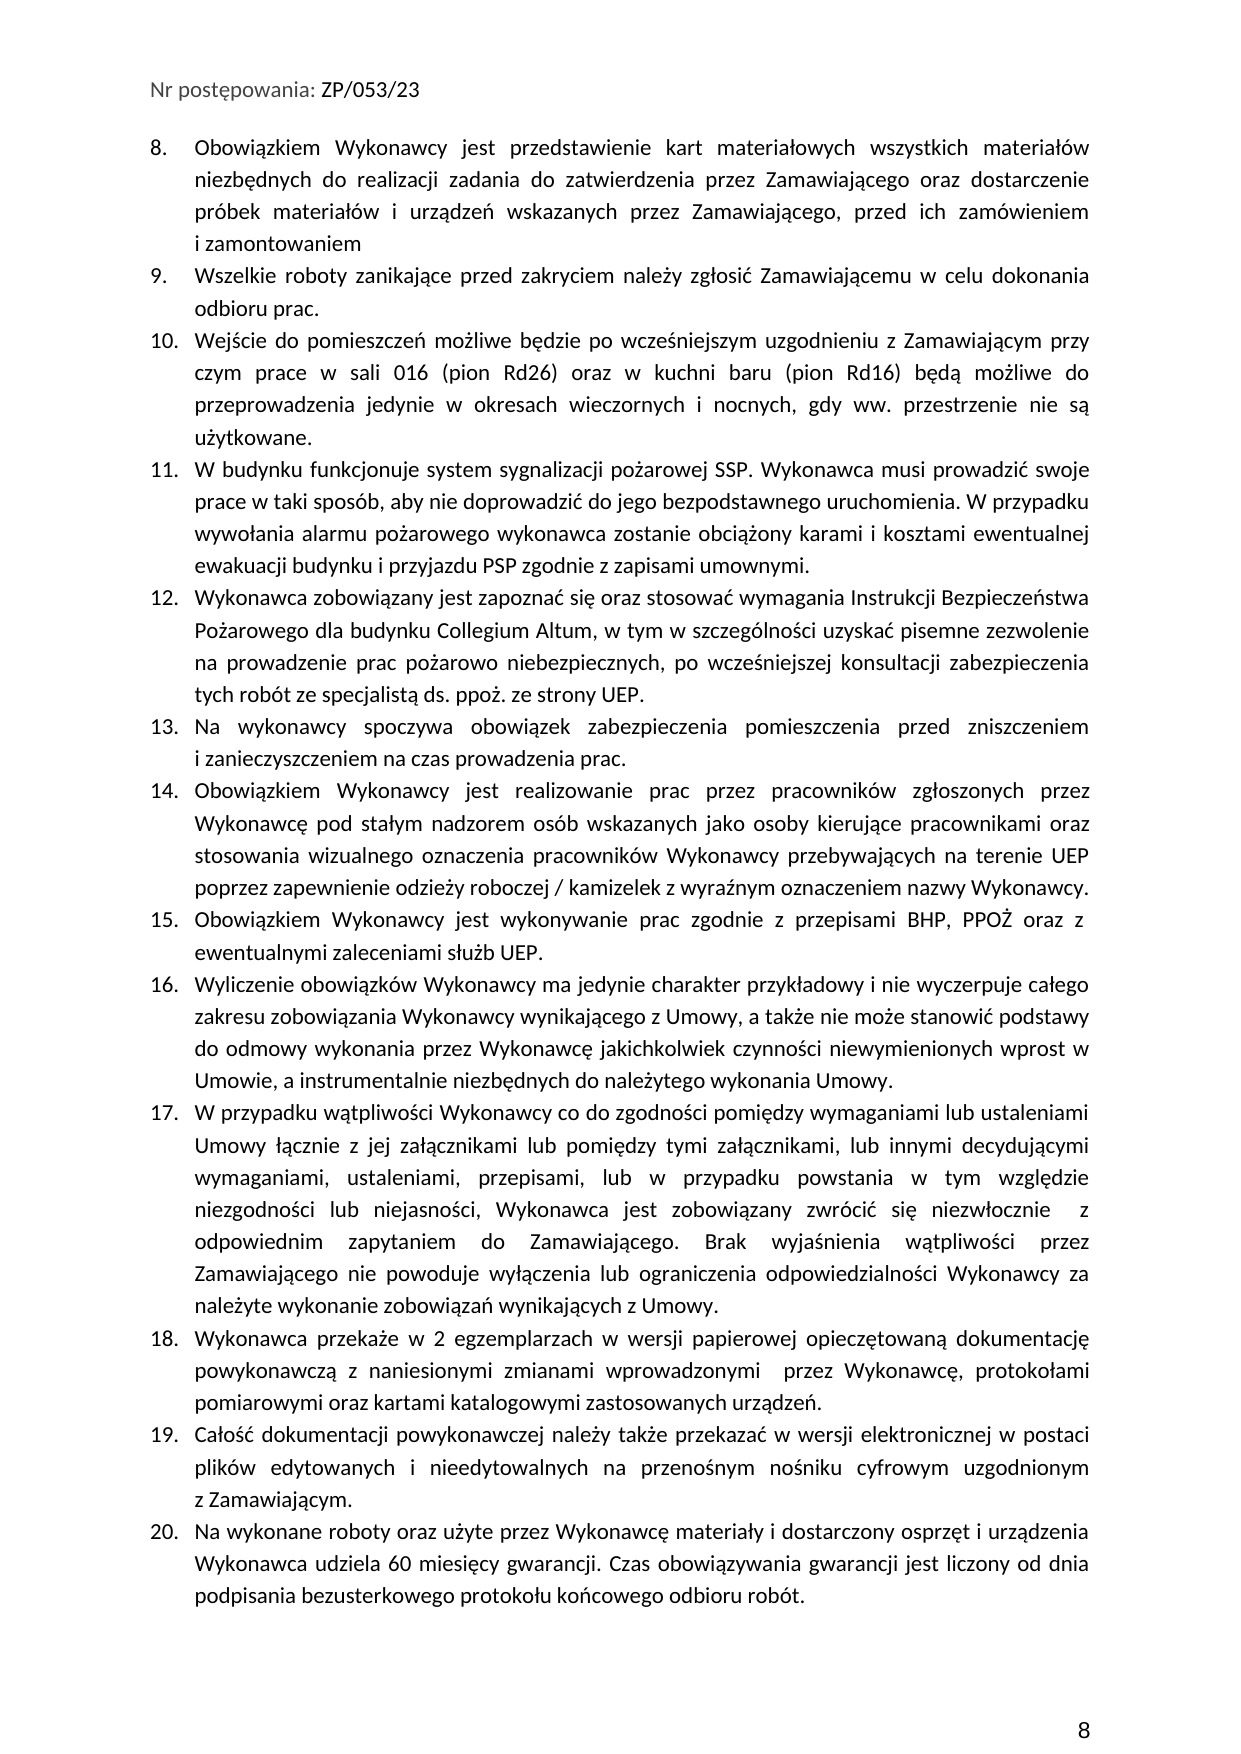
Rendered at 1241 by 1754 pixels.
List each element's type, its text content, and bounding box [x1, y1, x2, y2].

list Całość dokumentacji powykonawczej należy także przekazać w wersji elektronicznej w postaci plików edytowanych i nieedytowalnych na przenośnym nośniku cyfrowym uzgodnionym z Zamawiającym. [150, 1420, 1091, 1513]
list Na wykonane roboty oraz użyte przez Wykonawcę materiały i dostarczony osprzęt i urządzenia Wykonawca udziela 60 miesięcy gwarancji. Czas obowiązywania gwarancji jest liczony od dnia podpisania bezusterkowego protokołu końcowego odbioru robót. [150, 1517, 1091, 1609]
list W budynku funkcjonuje system sygnalizacji pożarowej SSP. Wykonawca musi prowadzić swoje prace w taki sposób, aby nie doprowadzić do jego bezpodstawnego uruchomienia. W przypadku wywołania alarmu pożarowego wykonawca zostanie obciążony karami i kosztami ewentualnej ewakuacji budynku i przyjazdu PSP zgodnie z zapisami umownymi. [150, 455, 1091, 579]
list Wykonawca przekaże w 2 egzemplarzach w wersji papierowej opieczętowaną dokumentację powykonawczą z naniesionymi zmianami wprowadzonymi przez Wykonawcę, protokołami pomiarowymi oraz kartami katalogowymi zastosowanych urządzeń. [150, 1324, 1091, 1416]
list Na wykonawcy spoczywa obowiązek zabezpieczenia pomieszczenia przed zniszczeniem i zanieczyszczeniem na czas prowadzenia prac. [150, 712, 1091, 772]
list W przypadku wątpliwości Wykonawcy co do zgodności pomiędzy wymaganiami lub ustaleniami Umowy łącznie z jej załącznikami lub pomiędzy tymi załącznikami, lub innymi decydującymi wymaganiami, ustaleniami, przepisami, lub w przypadku powstania w tym względzie niezgodności lub niejasności, Wykonawca jest zobowiązany zwrócić się niezwłocznie z odpowiednim zapytaniem do Zamawiającego. Brak wyjaśnienia wątpliwości przez Zamawiającego nie powoduje wyłączenia lub ograniczenia odpowiedzialności Wykonawcy za należyte wykonanie zobowiązań wynikających z Umowy. [150, 1098, 1091, 1320]
list Obowiązkiem Wykonawcy jest przedstawienie kart materiałowych wszystkich materiałów niezbędnych do realizacji zadania do zatwierdzenia przez Zamawiającego oraz dostarczenie próbek materiałów i urządzeń wskazanych przez Zamawiającego, przed ich zamówieniem i zamontowaniem [150, 133, 1091, 257]
list Obowiązkiem Wykonawcy jest realizowanie prac przez pracowników zgłoszonych przez Wykonawcę pod stałym nadzorem osób wskazanych jako osoby kierujące pracownikami oraz stosowania wizualnego oznaczenia pracowników Wykonawcy przebywających na terenie UEP poprzez zapewnienie odzieży roboczej / kamizelek z wyraźnym oznaczeniem nazwy Wykonawcy. [150, 777, 1091, 901]
list Wszelkie roboty zanikające przed zakryciem należy zgłosić Zamawiającemu w celu dokonania odbioru prac. [150, 262, 1091, 322]
list Wykonawca zobowiązany jest zapoznać się oraz stosować wymagania Instrukcji Bezpieczeństwa Pożarowego dla budynku Collegium Altum, w tym w szczególności uzyskać pisemne zezwolenie na prowadzenie prac pożarowo niebezpiecznych, po wcześniejszej konsultacji zabezpieczenia tych robót ze specjalistą ds. ppoż. ze strony UEP. [150, 583, 1091, 708]
list Wyliczenie obowiązków Wykonawcy ma jedynie charakter przykładowy i nie wyczerpuje całego zakresu zobowiązania Wykonawcy wynikającego z Umowy, a także nie może stanowić podstawy do odmowy wykonania przez Wykonawcę jakichkolwiek czynności niewymienionych wprost w Umowie, a instrumentalnie niezbędnych do należytego wykonania Umowy. [150, 970, 1091, 1094]
list Obowiązkiem Wykonawcy jest wykonywanie prac zgodnie z przepisami BHP, PPOŻ oraz z ewentualnymi zaleceniami służb UEP. [150, 905, 1091, 966]
list Wejście do pomieszczeń możliwe będzie po wcześniejszym uzgodnieniu z Zamawiającym przy czym prace w sali 016 (pion Rd26) oraz w kuchni baru (pion Rd16) będą możliwe do przeprowadzenia jedynie w okresach wieczornych i nocnych, gdy ww. przestrzenie nie są użytkowane. [150, 326, 1091, 451]
